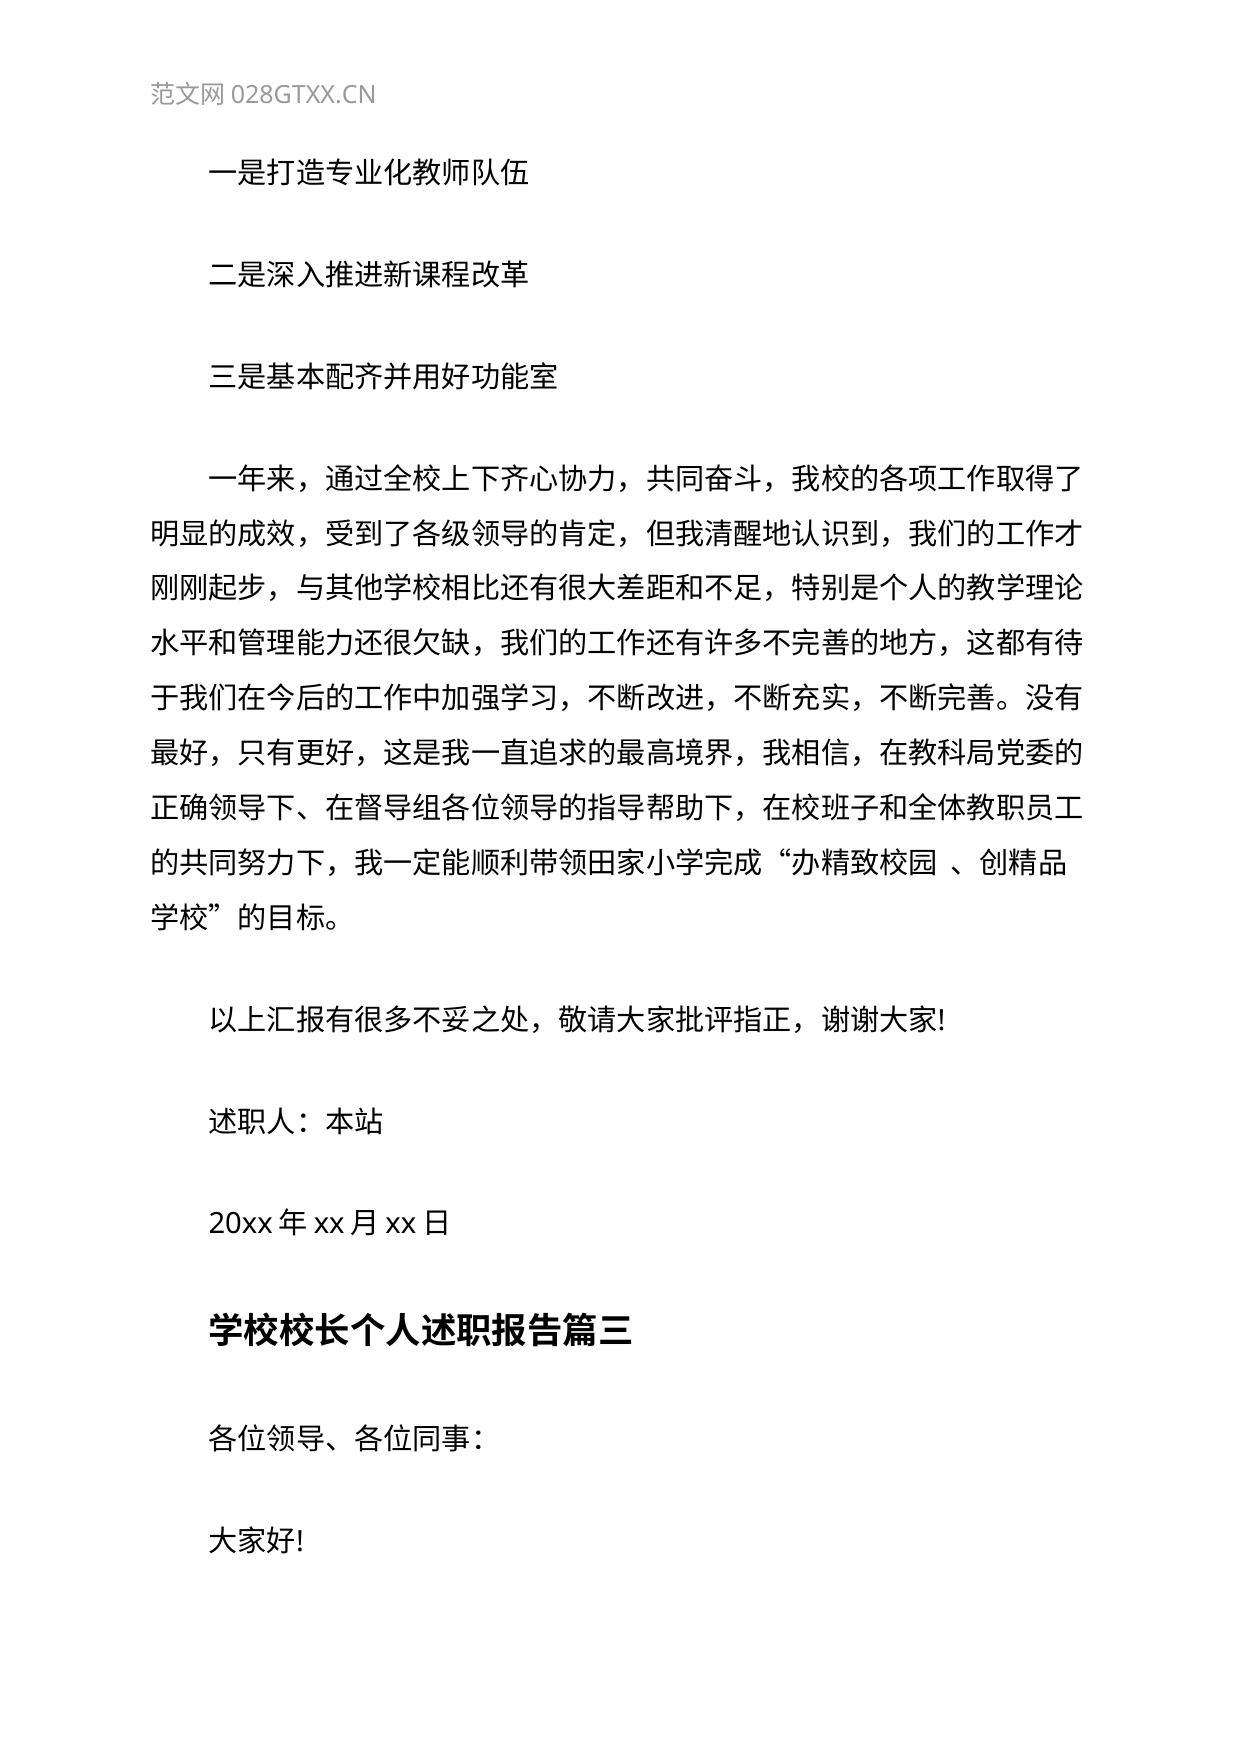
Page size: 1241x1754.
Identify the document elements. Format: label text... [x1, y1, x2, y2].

text 一年来，通过全校上下齐心协力，共同奋斗，我校的各项工作取得了明显的成效，受到了各级领导的肯定，但我清醒地认识到，我们的工作才刚刚起步，与其他学校相比还有很大差距和不足，特别是个人的教学理论水平和管理能力还很欠缺，我们的工作还有许多不完善的地方，这都有待于我们在今后的工作中加强学习，不断改进，不断充实，不断完善。没有最好，只有更好，这是我一直追求的最高境界，我相信，在教科局党委的正确领导下、在督导组各位领导的指导帮助下，在校班子和全体教职员工的共同努力下，我一定能顺利带领田家小学完成“办精致校园 、创精品学校”的目标。 [150, 455, 1090, 937]
text 述职人：本站 [150, 1098, 1090, 1141]
text 学校校长个人述职报告篇三 [150, 1302, 1090, 1353]
text 一是打造专业化教师队伍 [150, 150, 1090, 192]
text 20xx年xx月xx日 [150, 1200, 1090, 1242]
text 二是深入推进新课程改革 [150, 252, 1090, 294]
text 以上汇报有很多不妥之处，敬请大家批评指正，谢谢大家! [150, 996, 1090, 1039]
text 三是基本配齐并用好功能室 [150, 353, 1090, 396]
text 大家好! [150, 1517, 1090, 1559]
text 各位领导、各位同事： [150, 1415, 1090, 1458]
